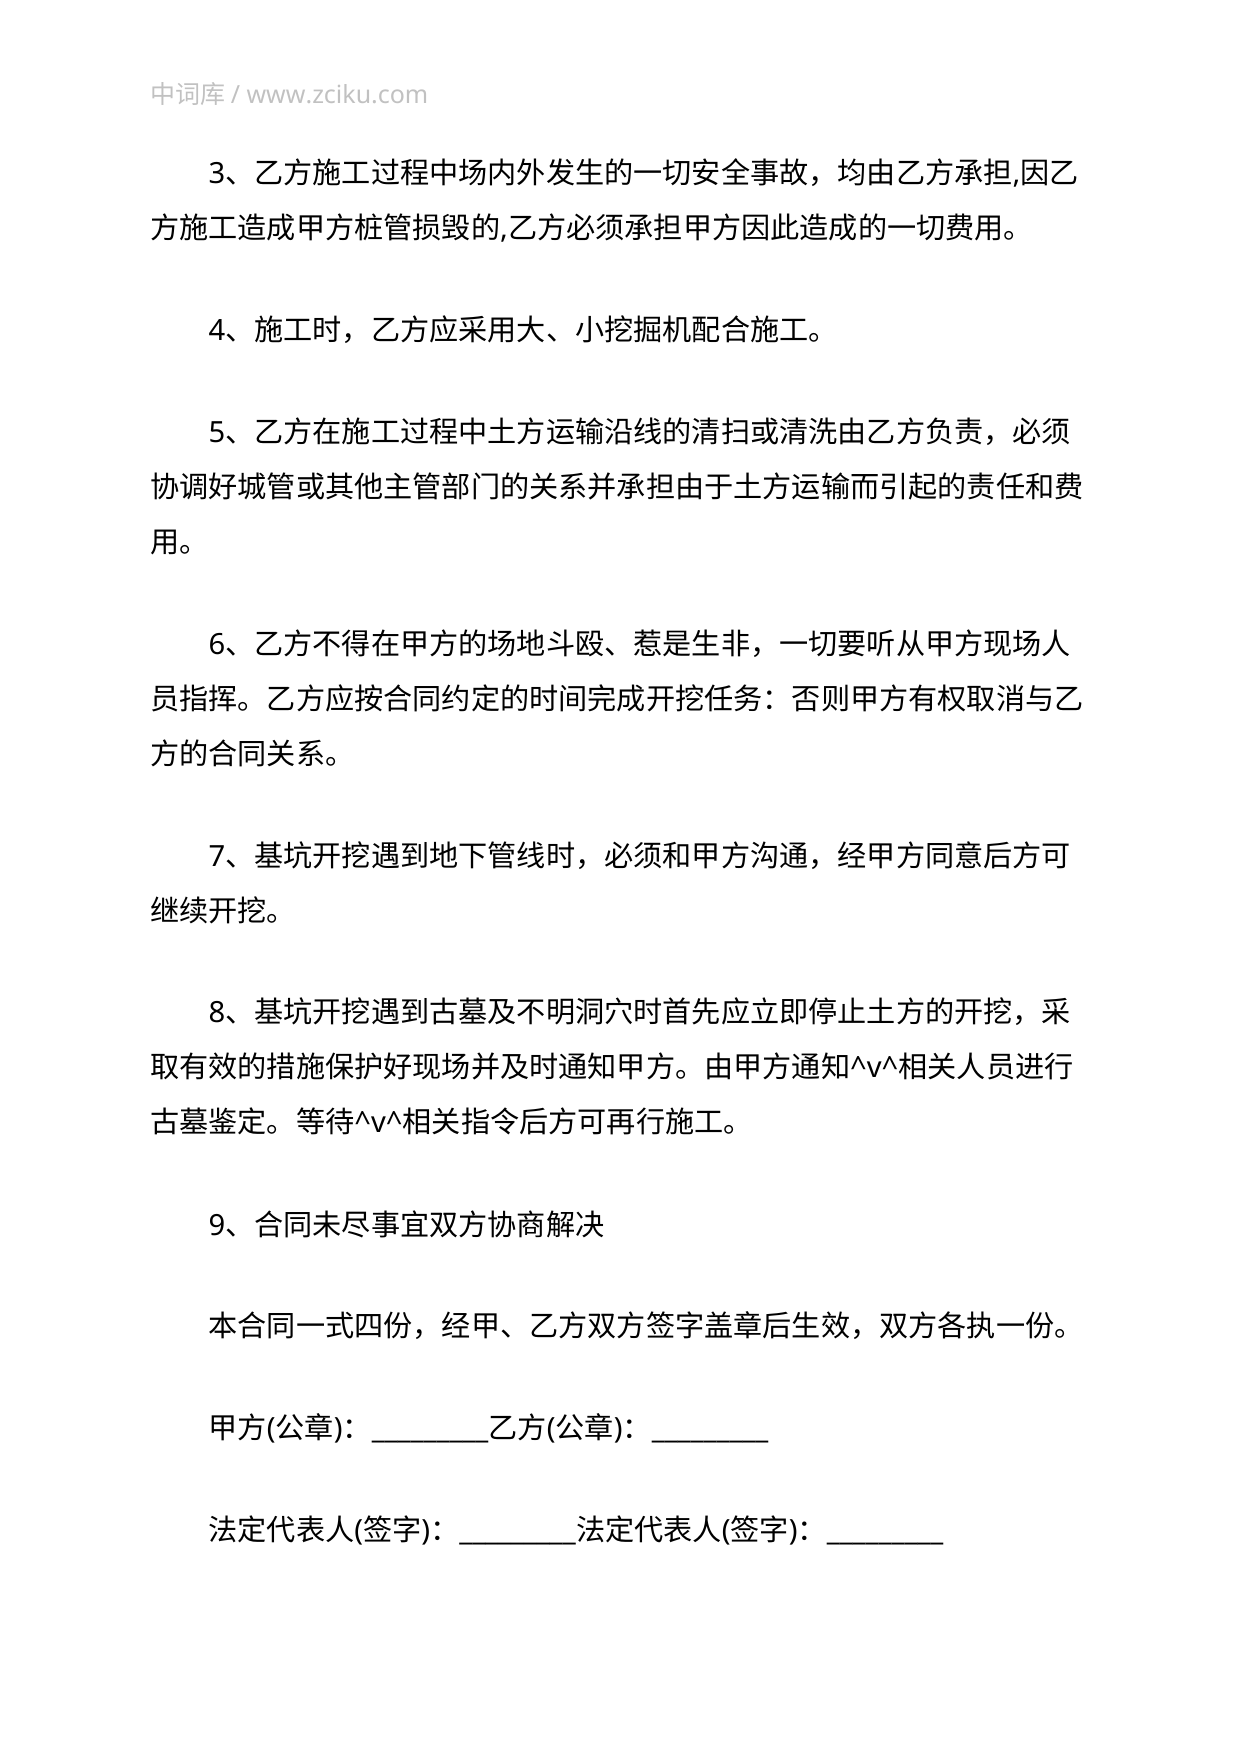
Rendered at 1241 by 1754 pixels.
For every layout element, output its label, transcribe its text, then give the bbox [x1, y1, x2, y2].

text 法定代表人(签字)：_________法定代表人(签字)：_________ [150, 1507, 1090, 1549]
text 3、乙方施工过程中场内外发生的一切安全事故，均由乙方承担,因乙方施工造成甲方桩管损毁的,乙方必须承担甲方因此造成的一切费用。 [150, 150, 1090, 247]
text 6、乙方不得在甲方的场地斗殴、惹是生非，一切要听从甲方现场人员指挥。乙方应按合同约定的时间完成开挖任务：否则甲方有权取消与乙方的合同关系。 [150, 621, 1090, 773]
text 本合同一式四份，经甲、乙方双方签字盖章后生效，双方各执一份。 [150, 1303, 1090, 1345]
text 7、基坑开挖遇到地下管线时，必须和甲方沟通，经甲方同意后方可继续开挖。 [150, 832, 1090, 929]
text 4、施工时，乙方应采用大、小挖掘机配合施工。 [150, 307, 1090, 349]
text 5、乙方在施工过程中土方运输沿线的清扫或清洗由乙方负责，必须协调好城管或其他主管部门的关系并承担由于土方运输而引起的责任和费用。 [150, 409, 1090, 561]
text 9、合同未尽事宜双方协商解决 [150, 1201, 1090, 1243]
text 8、基坑开挖遇到古墓及不明洞穴时首先应立即停止土方的开挖，采取有效的措施保护好现场并及时通知甲方。由甲方通知^v^相关人员进行古墓鉴定。等待^v^相关指令后方可再行施工。 [150, 989, 1090, 1141]
text 甲方(公章)：_________乙方(公章)：_________ [150, 1405, 1090, 1447]
